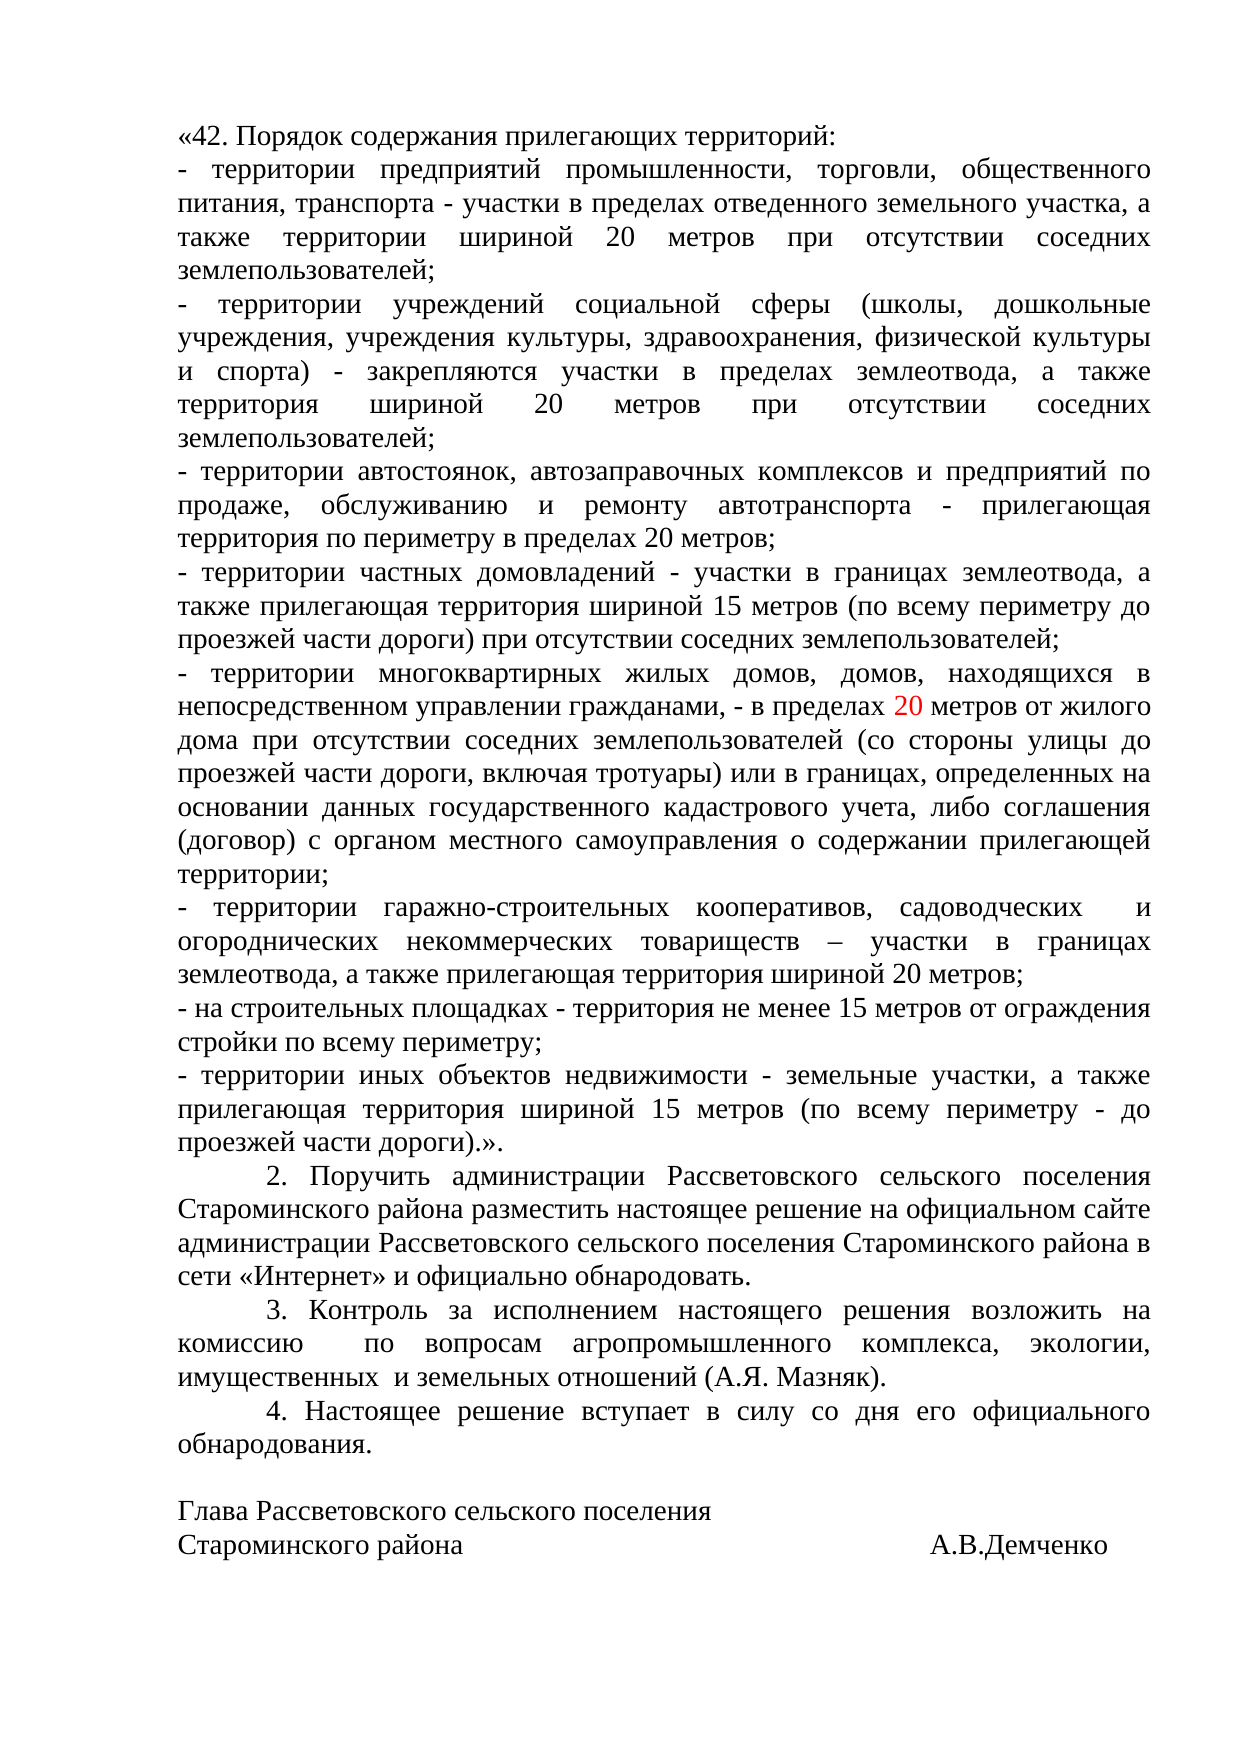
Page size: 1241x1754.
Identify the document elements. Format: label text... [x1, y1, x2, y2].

text - территории частных домовладений - участки в границах землеотвода, а также прилегающая территория шириной 15 метров (по всему периметру до проезжей части дороги) при отсутствии соседних землепользователей; [177, 554, 1152, 655]
text - на строительных площадках - территория не менее 15 метров от ограждения стройки по всему периметру; [177, 990, 1152, 1057]
text «42. Порядок содержания прилегающих территорий: [177, 118, 1152, 152]
text - территории иных объектов недвижимости - земельные участки, а также прилегающая территория шириной 15 метров (по всему периметру - до проезжей части дороги).». [177, 1057, 1152, 1158]
text - территории автостоянок, автозаправочных комплексов и предприятий по продаже, обслуживанию и ремонту автотранспорта - прилегающая территория по периметру в пределах 20 метров; [177, 453, 1152, 554]
text 2. Поручить администрации Рассветовского сельского поселения Староминского района разместить настоящее решение на официальном сайте администрации Рассветовского сельского поселения Староминского района в сети «Интернет» и официально обнародовать. [177, 1158, 1152, 1292]
text - территории гаражно-строительных кооперативов, садоводческих и огороднических некоммерческих товариществ – участки в границах землеотвода, а также прилегающая территория шириной 20 метров; [177, 889, 1152, 990]
text 4. Настоящее решение вступает в силу со дня его официального обнародования. [177, 1393, 1152, 1460]
text - территории предприятий промышленности, торговли, общественного питания, транспорта - участки в пределах отведенного земельного участка, а также территории шириной 20 метров при отсутствии соседних землепользователей; [177, 152, 1152, 286]
text - территории учреждений социальной сферы (школы, дошкольные учреждения, учреждения культуры, здравоохранения, физической культуры и спорта) - закрепляются участки в пределах землеотвода, а также территория шириной 20 метров при отсутствии соседних землепользователей; [177, 286, 1152, 453]
text 3. Контроль за исполнением настоящего решения возложить на комиссию по вопросам агропромышленного комплекса, экологии, имущественных и земельных отношений (А.Я. Мазняк). [177, 1292, 1152, 1393]
text - территории многоквартирных жилых домов, домов, находящихся в непосредственном управлении гражданами, - в пределах 20 метров от жилого дома при отсутствии соседних землепользователей (со стороны улицы до проезжей части дороги, включая тротуары) или в границах, определенных на основании данных государственного кадастрового учета, либо соглашения (договор) с органом местного самоуправления о содержании прилегающей территории; [177, 655, 1152, 889]
text Староминского района А.В.Демченко [177, 1527, 1152, 1560]
text Глава Рассветовского сельского поселения [177, 1493, 1152, 1527]
